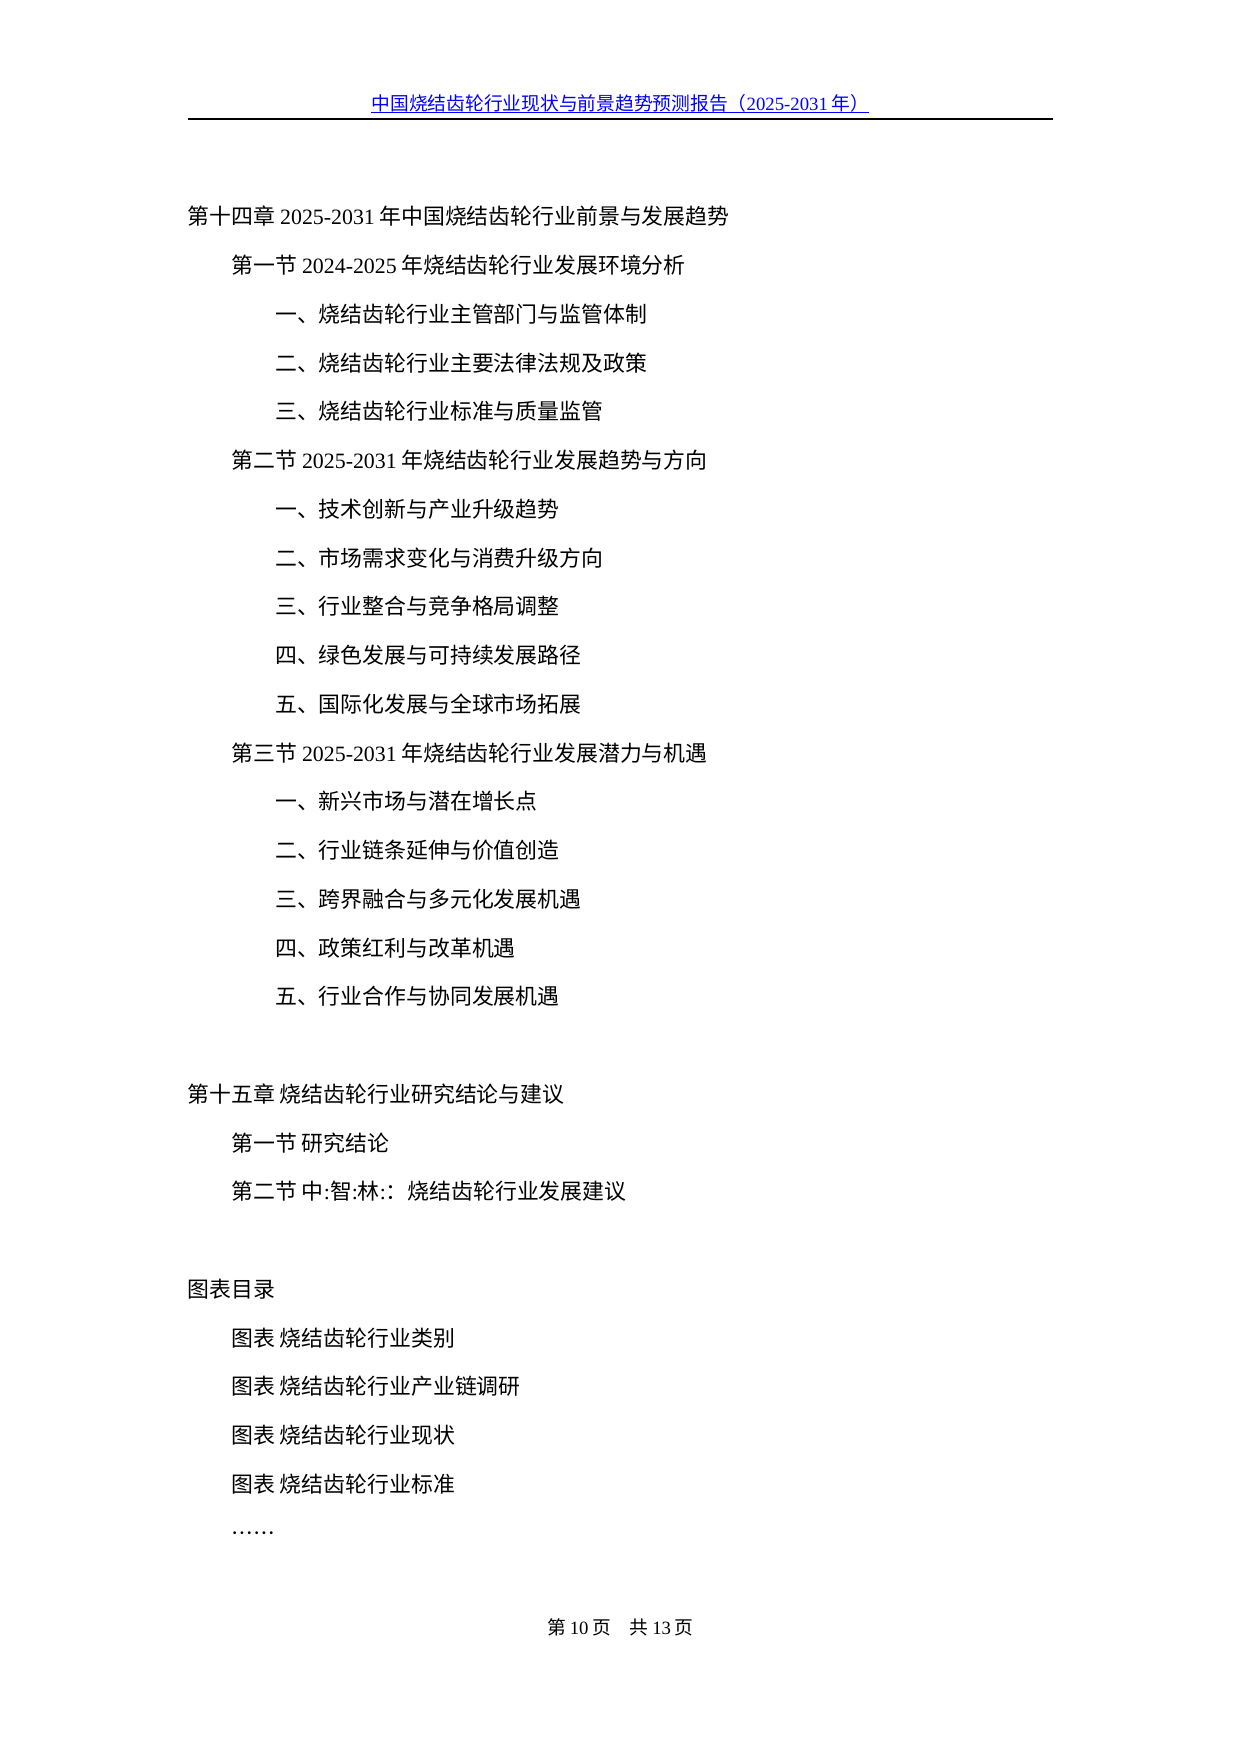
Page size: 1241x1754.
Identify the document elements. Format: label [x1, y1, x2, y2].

text [187, 150, 1053, 1548]
